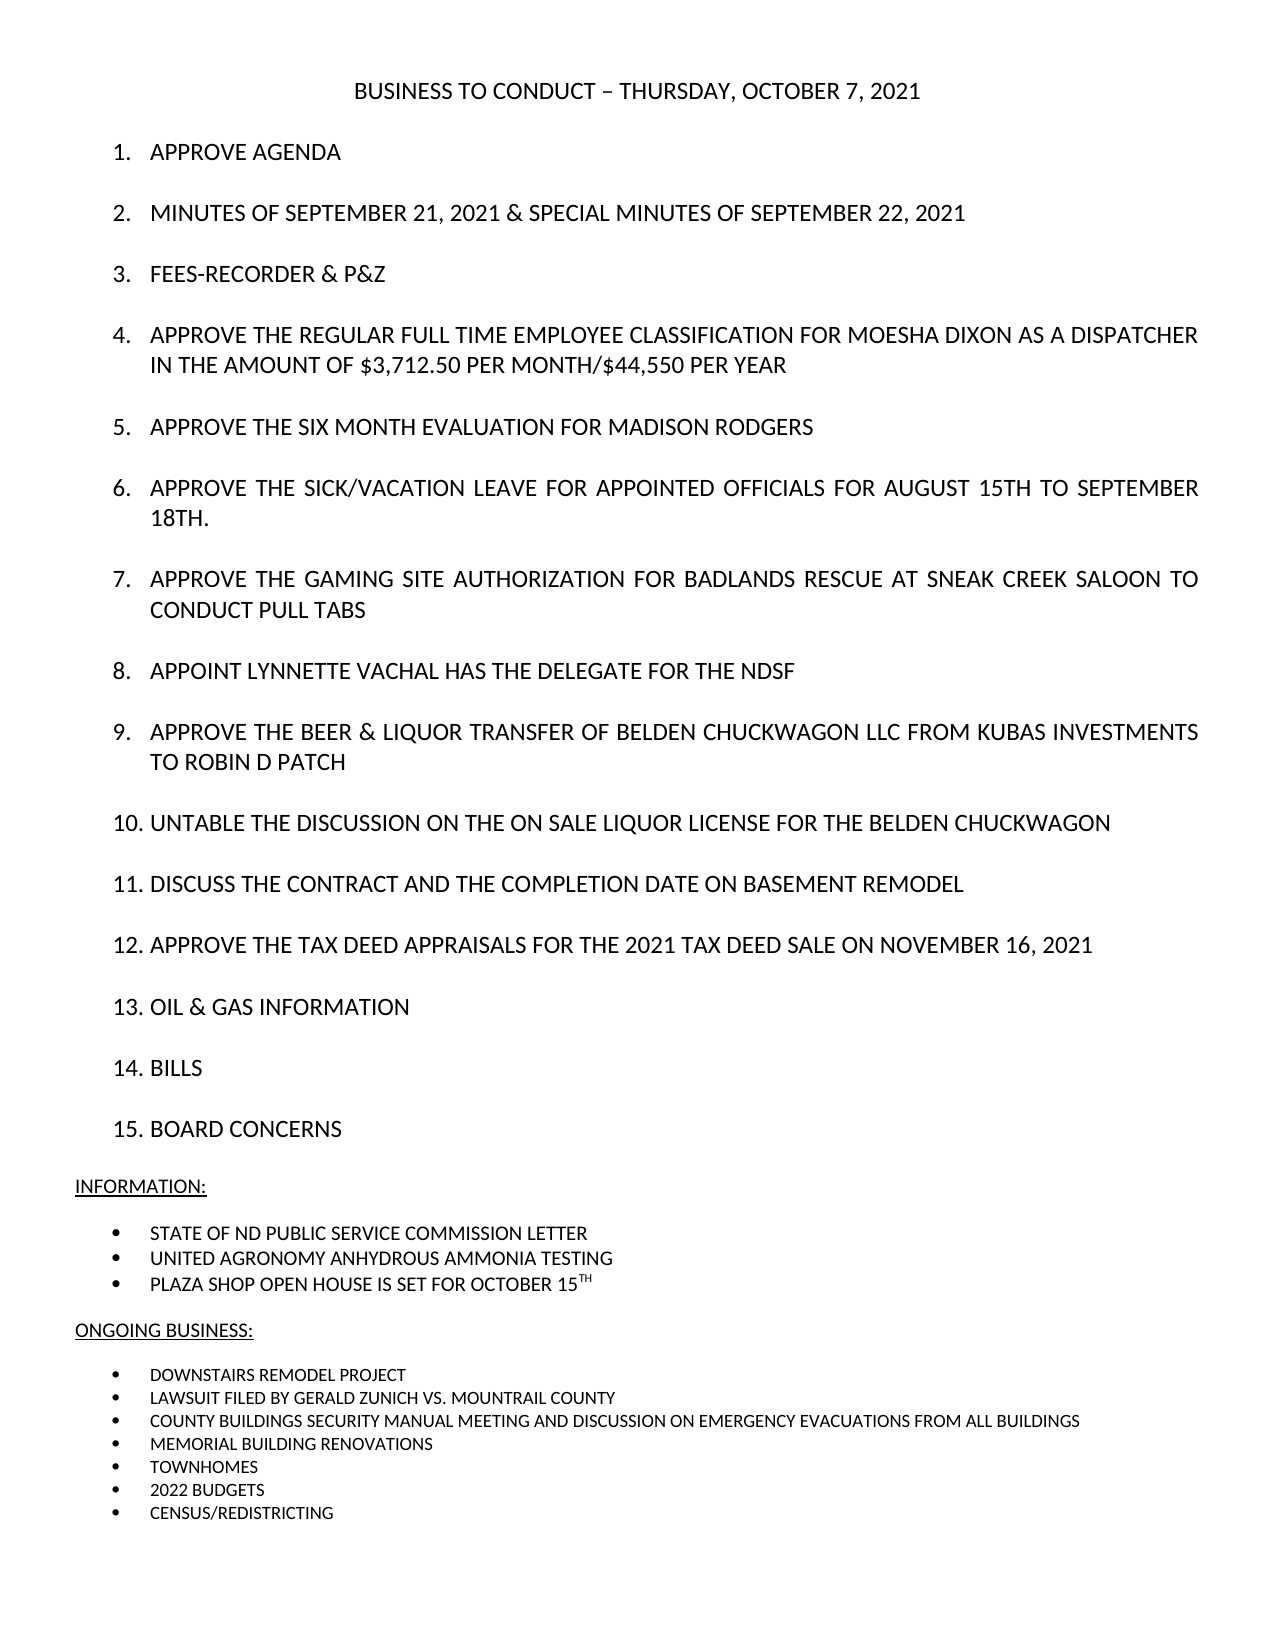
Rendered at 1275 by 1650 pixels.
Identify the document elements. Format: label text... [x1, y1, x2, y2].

list APPROVE THE BEER & LIQUOR TRANSFER OF BELDEN CHUCKWAGON LLC FROM KUBAS INVESTMENTS TO ROBIN D PATCH [112, 716, 1200, 777]
text BUSINESS TO CONDUCT – THURSDAY, OCTOBER 7, 2021 [75, 75, 1200, 106]
list BOARD CONCERNS [112, 1113, 1200, 1143]
list APPROVE AGENDA [112, 136, 1200, 167]
list APPROVE THE TAX DEED APPRAISALS FOR THE 2021 TAX DEED SALE ON NOVEMBER 16, 2021 [112, 929, 1200, 960]
list APPROVE THE REGULAR FULL TIME EMPLOYEE CLASSIFICATION FOR MOESHA DIXON AS A DISPATCHER IN THE AMOUNT OF $3,712.50 PER MONTH/$44,550 PER YEAR [112, 319, 1200, 380]
list COUNTY BUILDINGS SECURITY MANUAL MEETING AND DISCUSSION ON EMERGENCY EVACUATIONS FROM ALL BUILDINGS [112, 1409, 1200, 1432]
list STATE OF ND PUBLIC SERVICE COMMISSION LETTER [112, 1220, 1200, 1245]
list PLAZA SHOP OPEN HOUSE IS SET FOR OCTOBER 15TH [112, 1271, 1200, 1296]
list DISCUSS THE CONTRACT AND THE COMPLETION DATE ON BASEMENT REMODEL [112, 868, 1200, 899]
list CENSUS/REDISTRICTING [112, 1501, 1200, 1524]
list UNTABLE THE DISCUSSION ON THE ON SALE LIQUOR LICENSE FOR THE BELDEN CHUCKWAGON [112, 807, 1200, 838]
list 2022 BUDGETS [112, 1478, 1200, 1501]
list TOWNHOMES [112, 1455, 1200, 1478]
list MEMORIAL BUILDING RENOVATIONS [112, 1432, 1200, 1455]
list LAWSUIT FILED BY GERALD ZUNICH VS. MOUNTRAIL COUNTY [112, 1386, 1200, 1409]
list APPROVE THE GAMING SITE AUTHORIZATION FOR BADLANDS RESCUE AT SNEAK CREEK SALOON TO CONDUCT PULL TABS [112, 563, 1200, 624]
list BILLS [112, 1052, 1200, 1082]
list MINUTES OF SEPTEMBER 21, 2021 & SPECIAL MINUTES OF SEPTEMBER 22, 2021 [112, 197, 1200, 228]
list FEES-RECORDER & P&Z [112, 258, 1200, 289]
text INFORMATION: [75, 1174, 1200, 1199]
list OIL & GAS INFORMATION [112, 991, 1200, 1021]
list APPROVE THE SIX MONTH EVALUATION FOR MADISON RODGERS [112, 411, 1200, 441]
list DOWNSTAIRS REMODEL PROJECT [112, 1363, 1200, 1386]
text ONGOING BUSINESS: [75, 1317, 1200, 1342]
list APPOINT LYNNETTE VACHAL HAS THE DELEGATE FOR THE NDSF [112, 655, 1200, 685]
list UNITED AGRONOMY ANHYDROUS AMMONIA TESTING [112, 1245, 1200, 1271]
list APPROVE THE SICK/VACATION LEAVE FOR APPOINTED OFFICIALS FOR AUGUST 15TH TO SEPTEMBER 18TH. [112, 472, 1200, 533]
